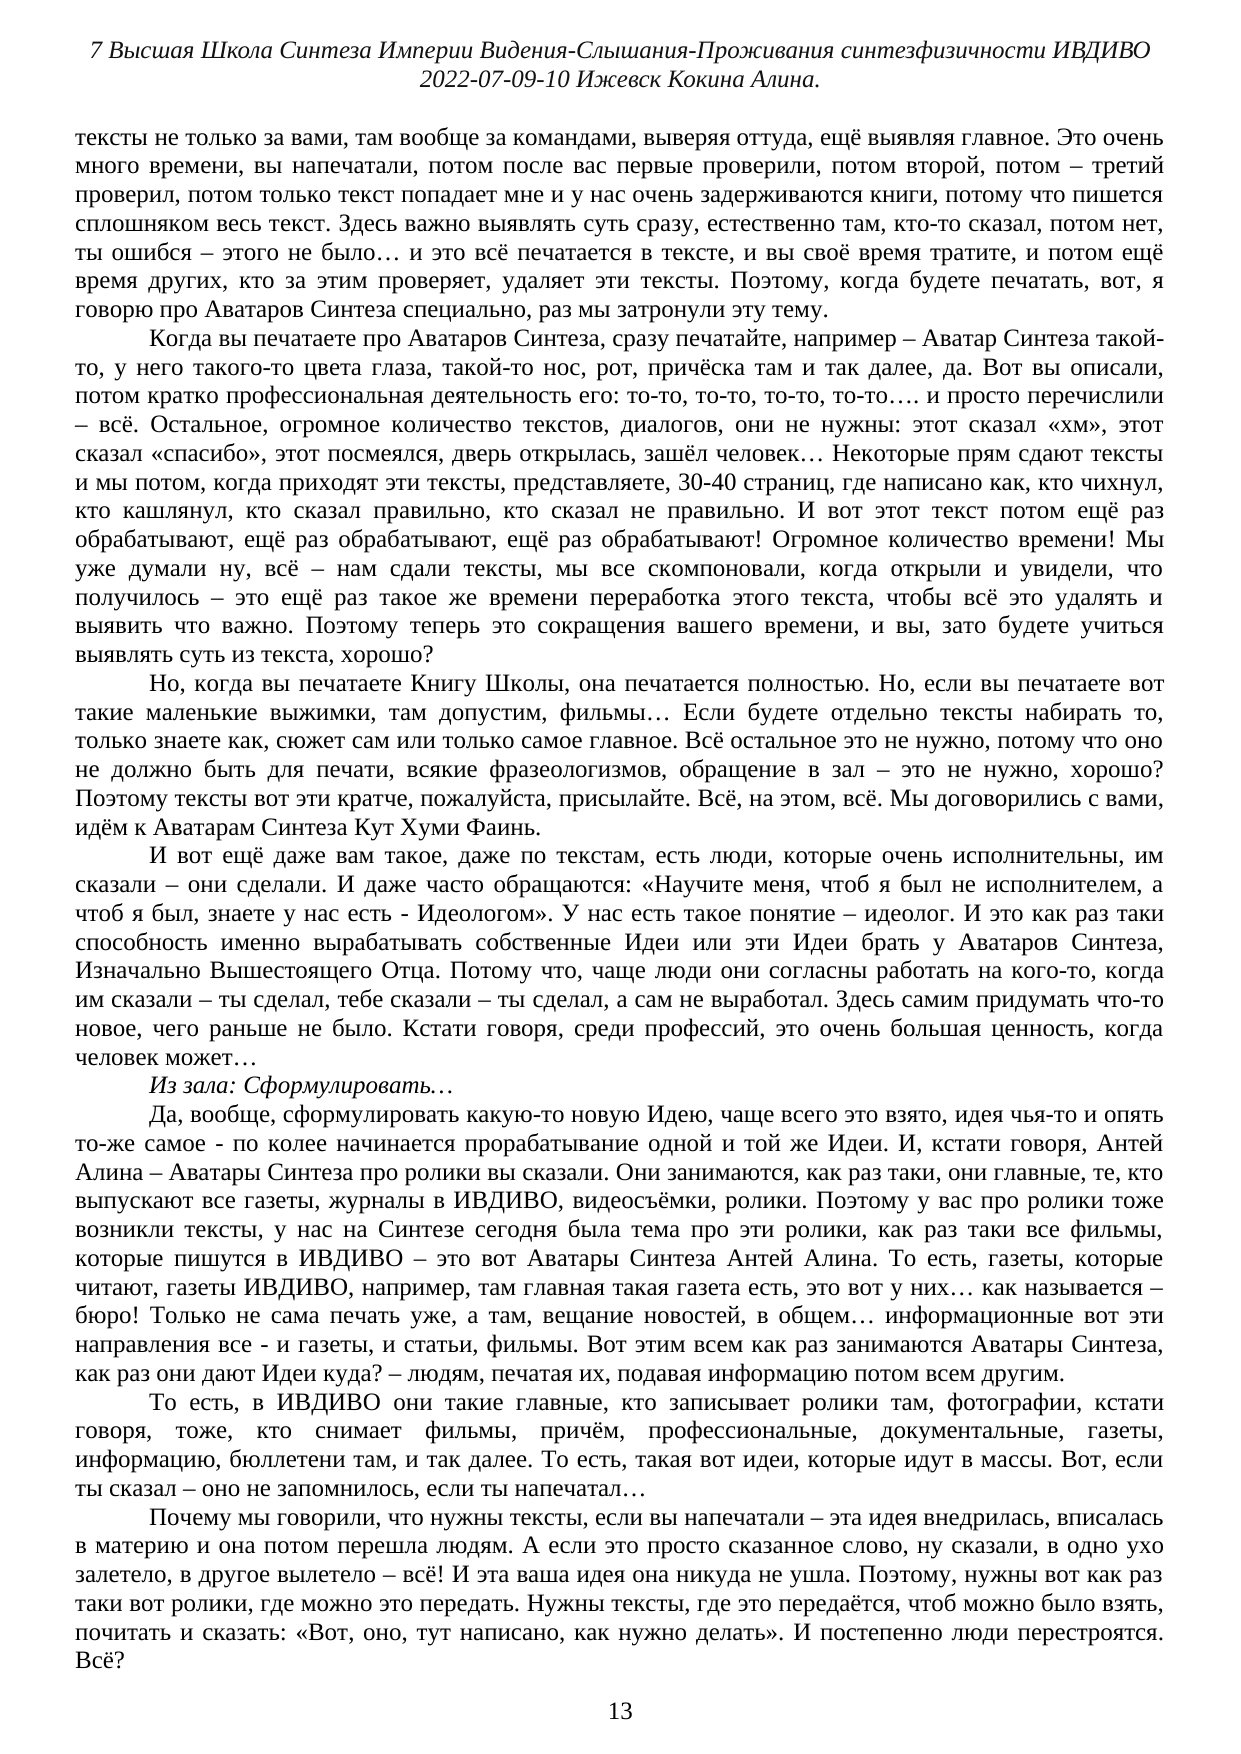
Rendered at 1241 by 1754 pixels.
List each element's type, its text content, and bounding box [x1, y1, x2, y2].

text Из зала: Сформулировать… [75, 1070, 1165, 1099]
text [75, 122, 1165, 323]
text Почему мы говорили, что нужны тексты, если вы напечатали – эта идея внедрилась, вписалась в материю и она потом перешла людям. А если это просто сказанное слово, ну сказали, в одно ухо залетело, в другое вылетело – всё! И эта ваша идея она никуда не ушла. Поэтому, нужны вот как раз таки вот ролики, где можно это передать. Нужны тексты, где это передаётся, чтоб можно было взять, почитать и сказать: «Вот, оно, тут написано, как нужно делать». И постепенно люди перестроятся. Всё? [75, 1502, 1165, 1674]
text Но, когда вы печатаете Книгу Школы, она печатается полностью. Но, если вы печатаете вот такие маленькие выжимки, там допустим, фильмы… Если будете отдельно тексты набирать то, только знаете как, сюжет сам или только самое главное. Всё остальное это не нужно, потому что оно не должно быть для печати, всякие фразеологизмов, обращение в зал – это не нужно, хорошо? Поэтому тексты вот эти кратче, пожалуйста, присылайте. Всё, на этом, всё. Мы договорились с вами, идём к Аватарам Синтеза Кут Хуми Фаинь. [75, 668, 1165, 840]
text Когда вы печатаете про Аватаров Синтеза, сразу печатайте, например – Аватар Синтеза такой-то, у него такого-то цвета глаза, такой-то нос, рот, причёска там и так далее, да. Вот вы описали, потом кратко профессиональная деятельность его: то-то, то-то, то-то, то-то…. и просто перечислили – всё. Остальное, огромное количество текстов, диалогов, они не нужны: этот сказал «хм», этот сказал «спасибо», этот посмеялся, дверь открылась, зашёл человек… Некоторые прям сдают тексты и мы потом, когда приходят эти тексты, представляете, 30-40 страниц, где написано как, кто чихнул, кто кашлянул, кто сказал правильно, кто сказал не правильно. И вот этот текст потом ещё раз обрабатывают, ещё раз обрабатывают, ещё раз обрабатывают! Огромное количество времени! Мы уже думали ну, всё – нам сдали тексты, мы все скомпоновали, когда открыли и увидели, что получилось – это ещё раз такое же времени переработка этого текста, чтобы всё это удалять и выявить что важно. Поэтому теперь это сокращения вашего времени, и вы, зато будете учиться выявлять суть из текста, хорошо? [75, 323, 1165, 668]
text Да, вообще, сформулировать какую-то новую Идею, чаще всего это взято, идея чья-то и опять то-же самое - по колее начинается прорабатывание одной и той же Идеи. И, кстати говоря, Антей Алина – Аватары Синтеза про ролики вы сказали. Они занимаются, как раз таки, они главные, те, кто выпускают все газеты, журналы в ИВДИВО, видеосъёмки, ролики. Поэтому у вас про ролики тоже возникли тексты, у нас на Синтезе сегодня была тема про эти ролики, как раз таки все фильмы, которые пишутся в ИВДИВО – это вот Аватары Синтеза Антей Алина. То есть, газеты, которые читают, газеты ИВДИВО, например, там главная такая газета есть, это вот у них… как называется – бюро! Только не сама печать уже, а там, вещание новостей, в общем… информационные вот эти направления все - и газеты, и статьи, фильмы. Вот этим всем как раз занимаются Аватары Синтеза, как раз они дают Идеи куда? – людям, печатая их, подавая информацию потом всем другим. [75, 1099, 1165, 1387]
text И вот ещё даже вам такое, даже по текстам, есть люди, которые очень исполнительны, им сказали – они сделали. И даже часто обращаются: «Научите меня, чтоб я был не исполнителем, а чтоб я был, знаете у нас есть - Идеологом». У нас есть такое понятие – идеолог. И это как раз таки способность именно вырабатывать собственные Идеи или эти Идеи брать у Аватаров Синтеза, Изначально Вышестоящего Отца. Потому что, чаще люди они согласны работать на кого-то, когда им сказали – ты сделал, тебе сказали – ты сделал, а сам не выработал. Здесь самим придумать что-то новое, чего раньше не было. Кстати говоря, среди профессий, это очень большая ценность, когда человек может… [75, 840, 1165, 1070]
text То есть, в ИВДИВО они такие главные, кто записывает ролики там, фотографии, кстати говоря, тоже, кто снимает фильмы, причём, профессиональные, документальные, газеты, информацию, бюллетени там, и так далее. То есть, такая вот идеи, которые идут в массы. Вот, если ты сказал – оно не запомнилось, если ты напечатал… [75, 1387, 1165, 1502]
